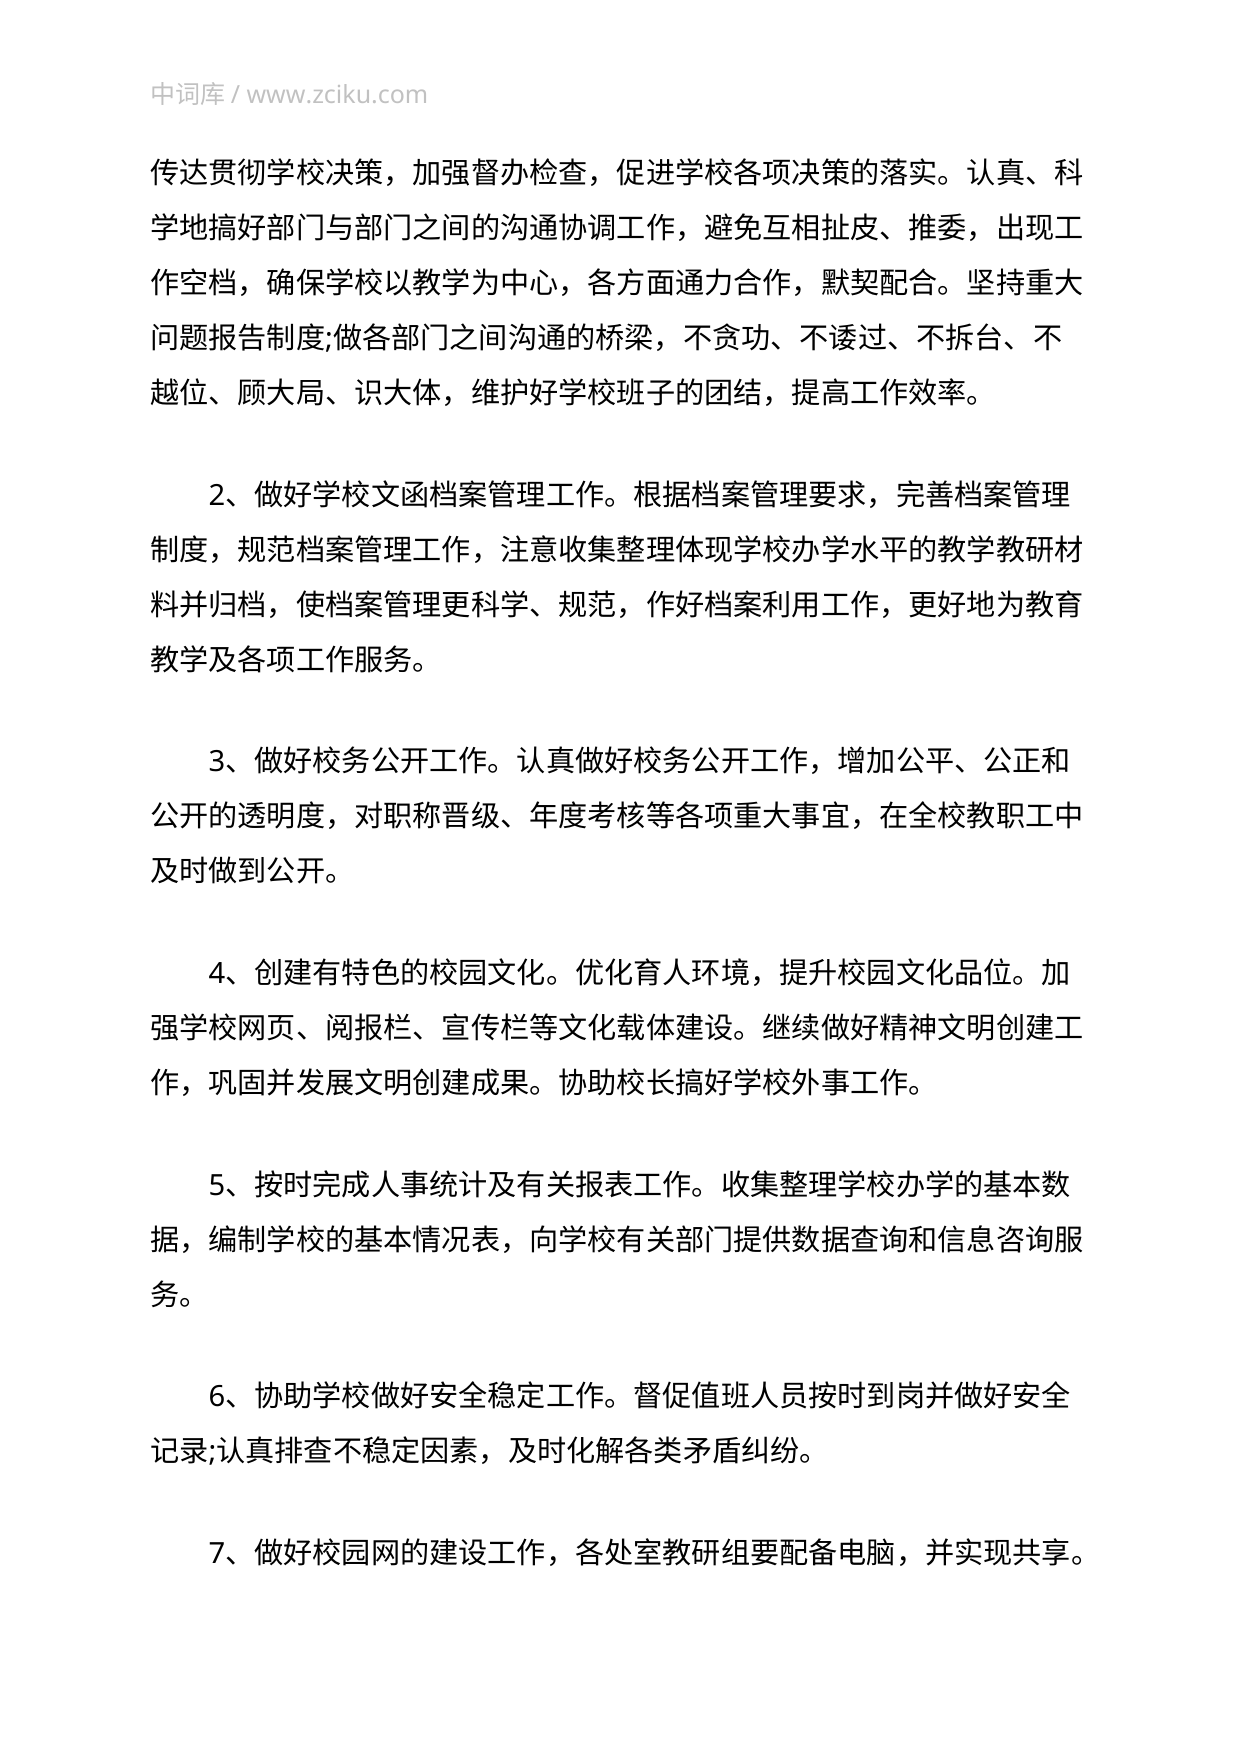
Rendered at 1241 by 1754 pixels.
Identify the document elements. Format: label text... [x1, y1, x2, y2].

text 6、协助学校做好安全稳定工作。督促值班人员按时到岗并做好安全记录;认真排查不稳定因素，及时化解各类矛盾纠纷。 [150, 1373, 1090, 1470]
text 2、做好学校文函档案管理工作。根据档案管理要求，完善档案管理制度，规范档案管理工作，注意收集整理体现学校办学水平的教学教研材料并归档，使档案管理更科学、规范，作好档案利用工作，更好地为教育教学及各项工作服务。 [150, 471, 1090, 678]
text 5、按时完成人事统计及有关报表工作。收集整理学校办学的基本数据，编制学校的基本情况表，向学校有关部门提供数据查询和信息咨询服务。 [150, 1161, 1090, 1313]
text 3、做好校务公开工作。认真做好校务公开工作，增加公平、公正和公开的透明度，对职称晋级、年度考核等各项重大事宜，在全校教职工中及时做到公开。 [150, 738, 1090, 890]
text 4、创建有特色的校园文化。优化育人环境，提升校园文化品位。加强学校网页、阅报栏、宣传栏等文化载体建设。继续做好精神文明创建工作，巩固并发展文明创建成果。协助校长搞好学校外事工作。 [150, 950, 1090, 1102]
text 7、做好校园网的建设工作，各处室教研组要配备电脑，并实现共享。 [150, 1530, 1090, 1572]
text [150, 150, 1090, 412]
